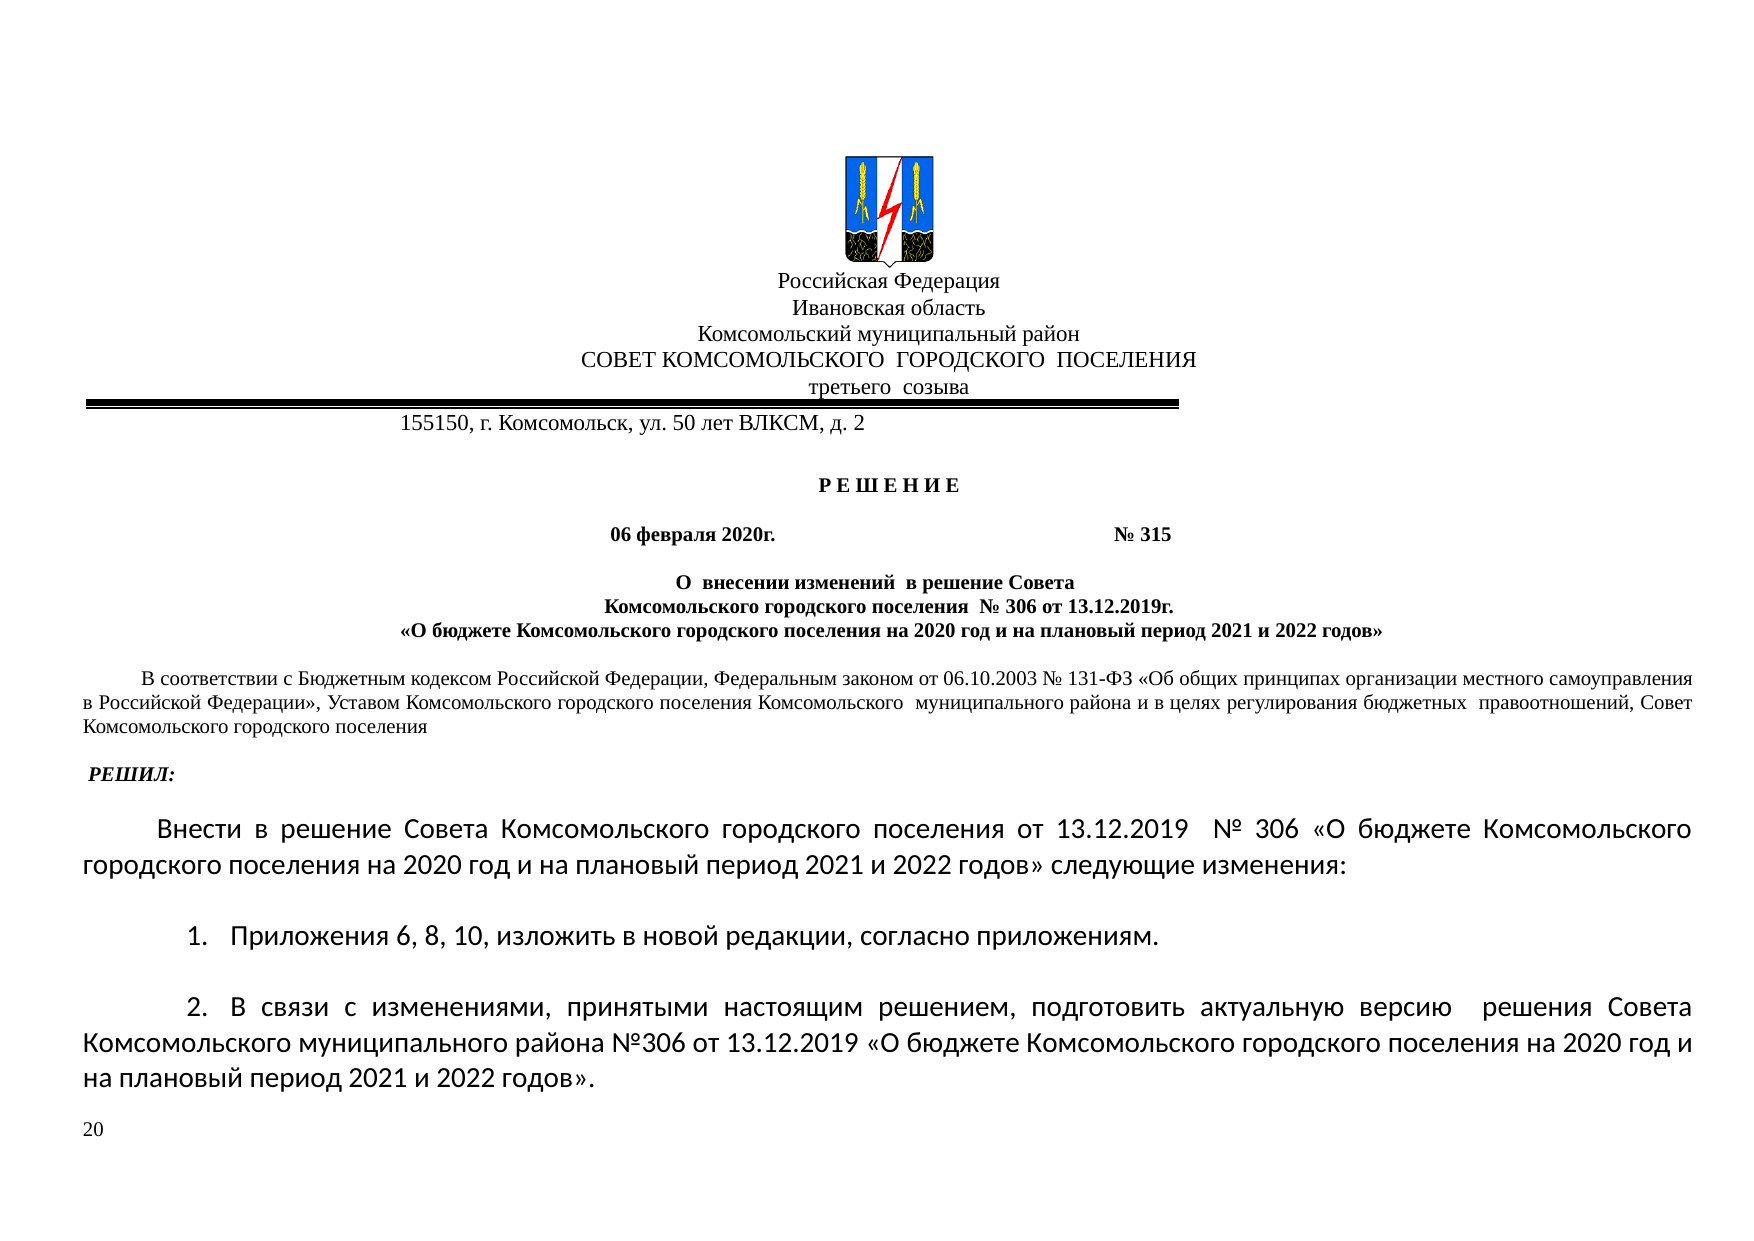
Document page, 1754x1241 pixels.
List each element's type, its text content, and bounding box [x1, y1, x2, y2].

list В связи с изменениями, принятыми настоящим решением, подготовить актуальную версию решения Совета Комсомольского муниципального района №306 от 13.12.2019 «О бюджете Комсомольского городского поселения на 2020 год и на плановый период 2021 и 2022 годов». [83, 988, 1695, 1095]
text В соответствии с Бюджетным кодексом Российской Федерации, Федеральным законом от 06.10.2003 № 131-ФЗ «Об общих принципах организации местного самоуправления в Российской Федерации», Уставом Комсомольского городского поселения Комсомольского муниципального района и в целях регулирования бюджетных правоотношений, Совет Комсомольского городского поселения [83, 666, 1695, 738]
list Приложения 6, 8, 10, изложить в новой редакции, согласно приложениям. [83, 917, 1695, 953]
text Комсомольский муниципальный район [83, 320, 1695, 347]
text третьего созыва [83, 373, 1695, 399]
text 06 февраля 2020г. № 315 [83, 521, 1667, 546]
text РЕШИЛ: [83, 762, 1695, 786]
text СОВЕТ КОМСОМОЛЬСКОГО ГОРОДСКОГО ПОСЕЛЕНИЯ [83, 347, 1695, 373]
text Российская Федерация [83, 267, 1695, 294]
text Р Е Ш Е Н И Е [83, 473, 1695, 497]
text Ивановская область [83, 294, 1695, 320]
table_header . Комсомольск, ул. 50 лет ВЛКСМ, д. 2 [86, 409, 1179, 435]
text «О бюджете Комсомольского городского поселения на 2020 год и на плановый период 2021 и 2022 годов» [83, 618, 1695, 642]
text Внести в решение Совета Комсомольского городского поселения от 13.12.2019 № 306 «О бюджете Комсомольского городского поселения на 2020 год и на плановый период 2021 и 2022 годов» следующие изменения: [83, 810, 1695, 881]
text О внесении изменений в решение Совета [83, 569, 1667, 594]
text Комсомольского городского поселения № 306 от 13.12.2019г. [83, 594, 1695, 618]
